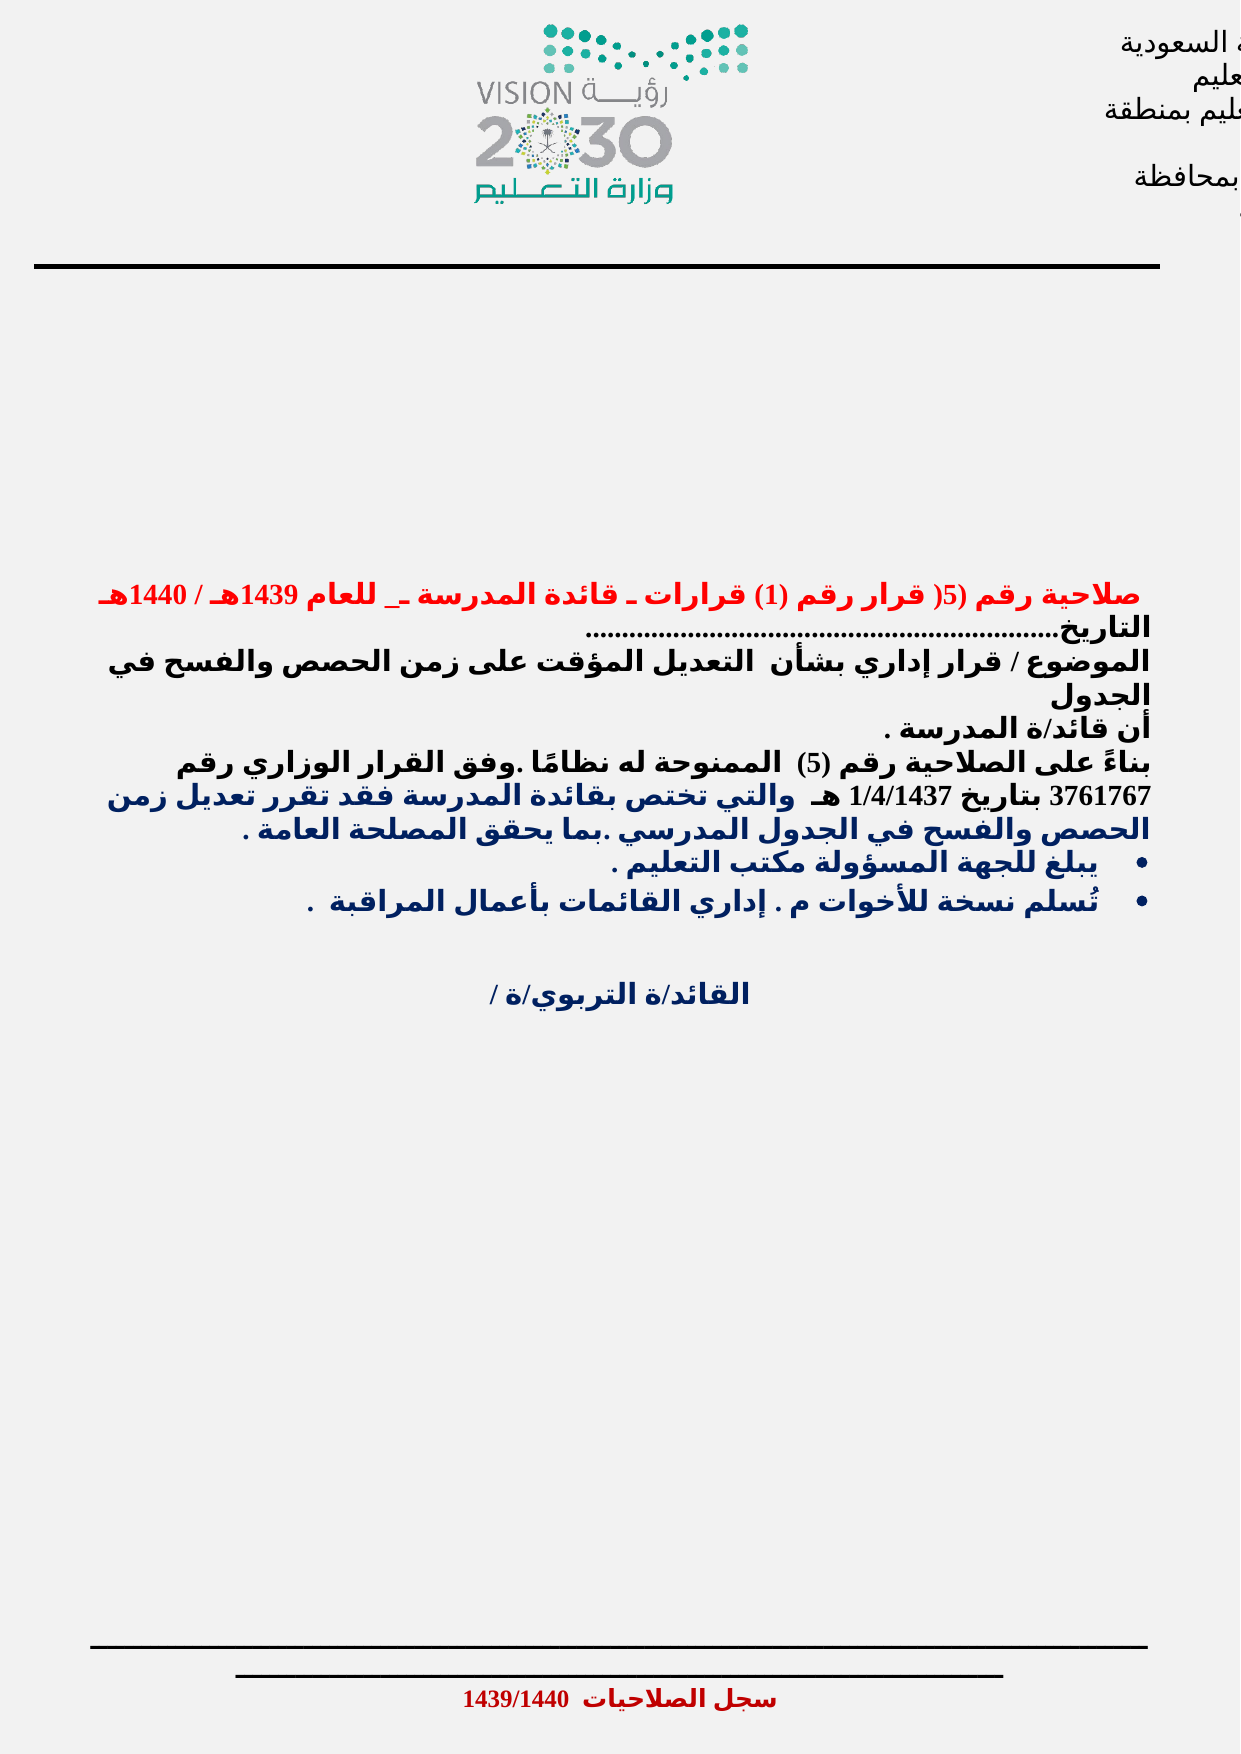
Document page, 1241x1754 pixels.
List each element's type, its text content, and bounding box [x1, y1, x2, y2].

text الموضوع / قرار إداري بشأن التعديل المؤقت على زمن الحصص والفسح في الجدول [89, 644, 1152, 711]
text صلاحية رقم (5( قرار رقم (1) قرارات ـ قائدة المدرسة ـ_ للعام 1439هـ / 1440هـ [89, 577, 1152, 611]
text أن قائد/ة المدرسة . [89, 711, 1152, 745]
list تُسلم نسخة للأخوات م . إداري القائمات بأعمال المراقبة . [89, 884, 1137, 918]
text التاريخ................................................................. [89, 611, 1152, 644]
list يبلغ للجهة المسؤولة مكتب التعليم . [89, 845, 1137, 879]
text القائد/ة التربوي/ة / [89, 977, 1152, 1011]
text بناءً على الصلاحية رقم (5) الممنوحة له نظامًا .وفق القرار الوزاري رقم 3761767 بتاريخ 1/4/1437 هـ والتي تختص بقائدة المدرسة فقد تقرر تعديل زمن الحصص والفسح في الجدول المدرسي .بما يحقق المصلحة العامة . [89, 745, 1152, 845]
picture [468, 17, 753, 208]
